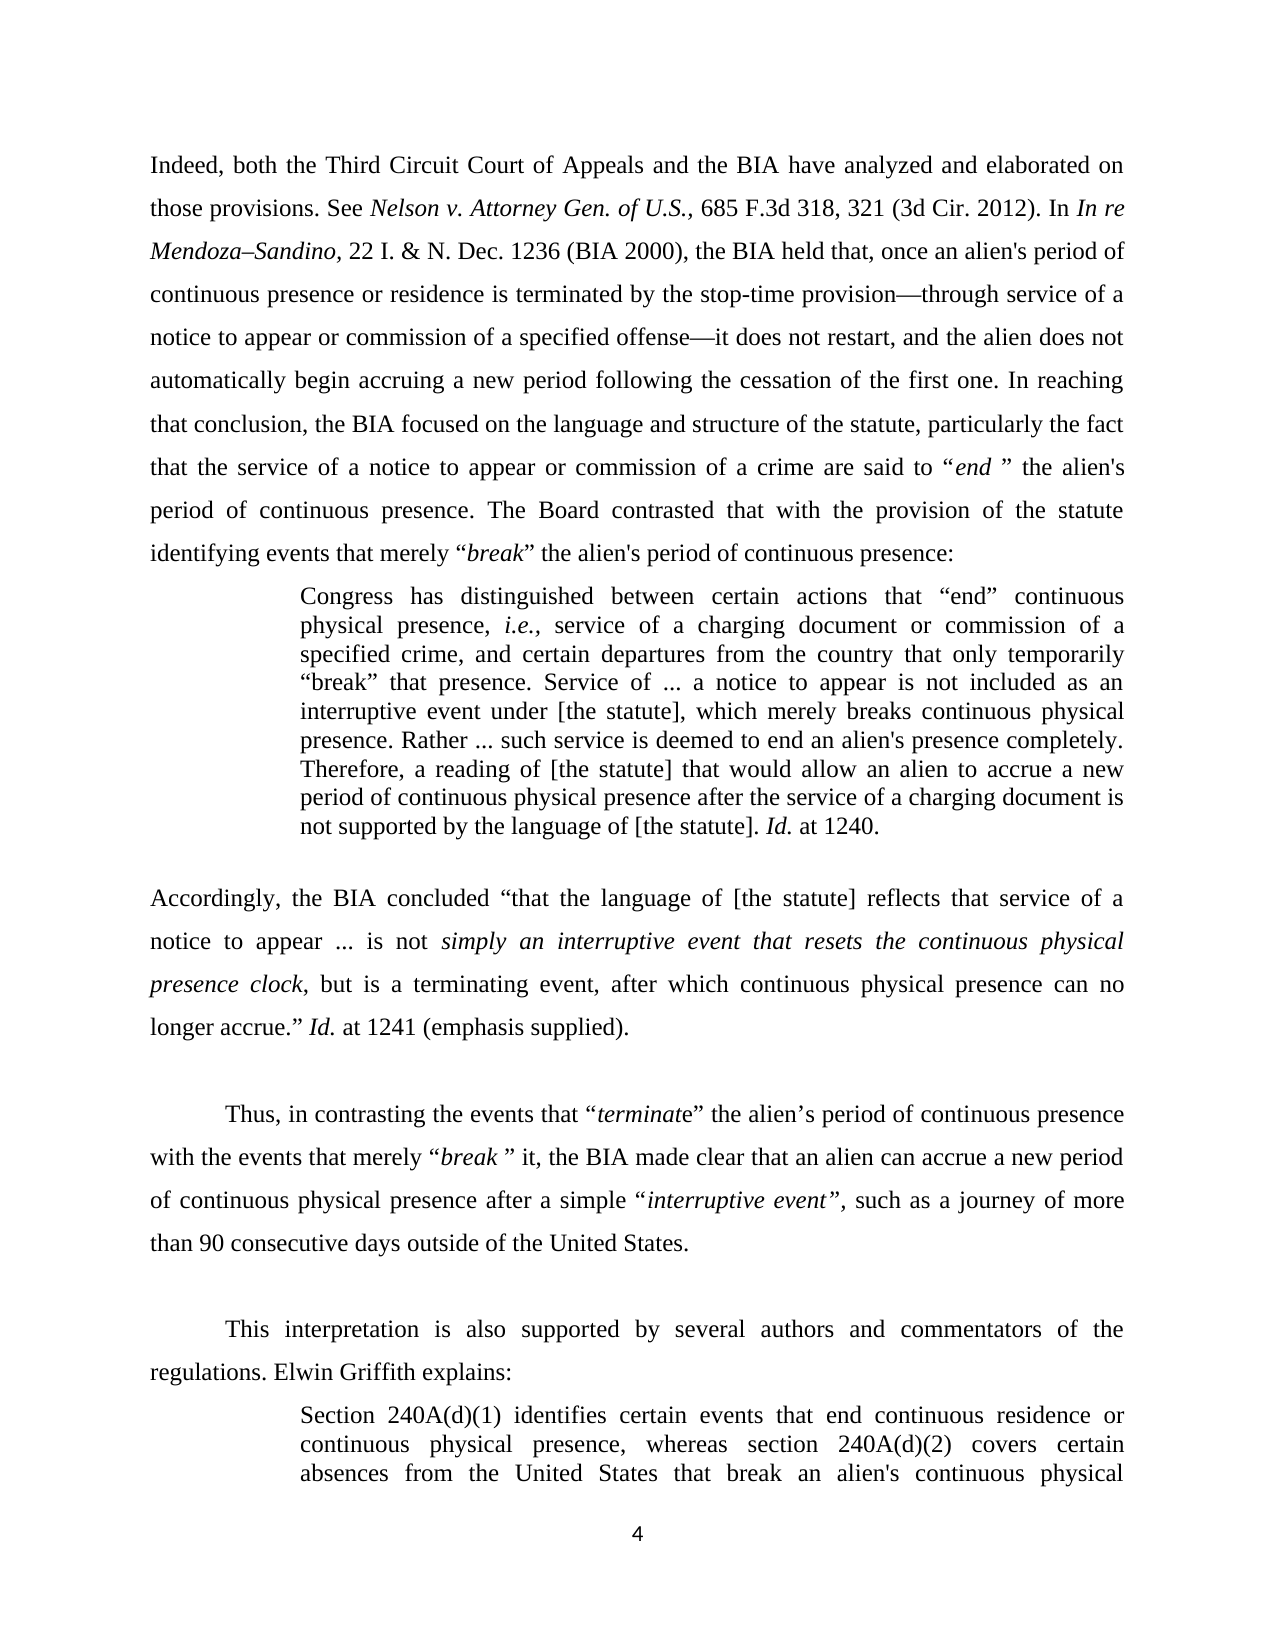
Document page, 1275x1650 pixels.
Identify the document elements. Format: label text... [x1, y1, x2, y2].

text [300, 1401, 1125, 1487]
text Thus, in contrasting the events that “terminate” the alien’s period of continuous presence with the events that merely “break ” it, the BIA made clear that an alien can accrue a new period of continuous physical presence after a simple “interruptive event”, such as a journey of more than 90 consecutive days outside of the United States. [150, 1099, 1125, 1257]
text Congress has distinguished between certain actions that “end” continuous physical presence, i.e., service of a charging document or commission of a specified crime, and certain departures from the country that only temporarily “break” that presence. Service of ... a notice to appear is not included as an interruptive event under [the statute], which merely breaks continuous physical presence. Rather ... such service is deemed to end an alien's presence completely. Therefore, a reading of [the statute] that would allow an alien to accrue a new period of continuous physical presence after the service of a charging document is not supported by the language of [the statute]. Id. at 1240. [300, 581, 1125, 840]
text Indeed, both the Third Circuit Court of Appeals and the BIA have analyzed and elaborated on those provisions. See Nelson v. Attorney Gen. of U.S., 685 F.3d 318, 321 (3d Cir. 2012). In In re Mendoza–Sandino, 22 I. & N. Dec. 1236 (BIA 2000), the BIA held that, once an alien's period of continuous presence or residence is terminated by the stop-time provision—through service of a notice to appear or commission of a specified offense—it does not restart, and the alien does not automatically begin accruing a new period following the cessation of the first one. In reaching that conclusion, the BIA focused on the language and structure of the statute, particularly the fact that the service of a notice to appear or commission of a crime are said to “end ” the alien's period of continuous presence. The Board contrasted that with the provision of the statute identifying events that merely “break” the alien's period of continuous presence: [150, 150, 1125, 567]
text This interpretation is also supported by several authors and commentators of the regulations. Elwin Griffith explains: [150, 1314, 1125, 1386]
text Accordingly, the BIA concluded “that the language of [the statute] reflects that service of a notice to appear ... is not simply an interruptive event that resets the continuous physical presence clock, but is a terminating event, after which continuous physical presence can no longer accrue.” Id. at 1241 (emphasis supplied). [150, 883, 1125, 1041]
